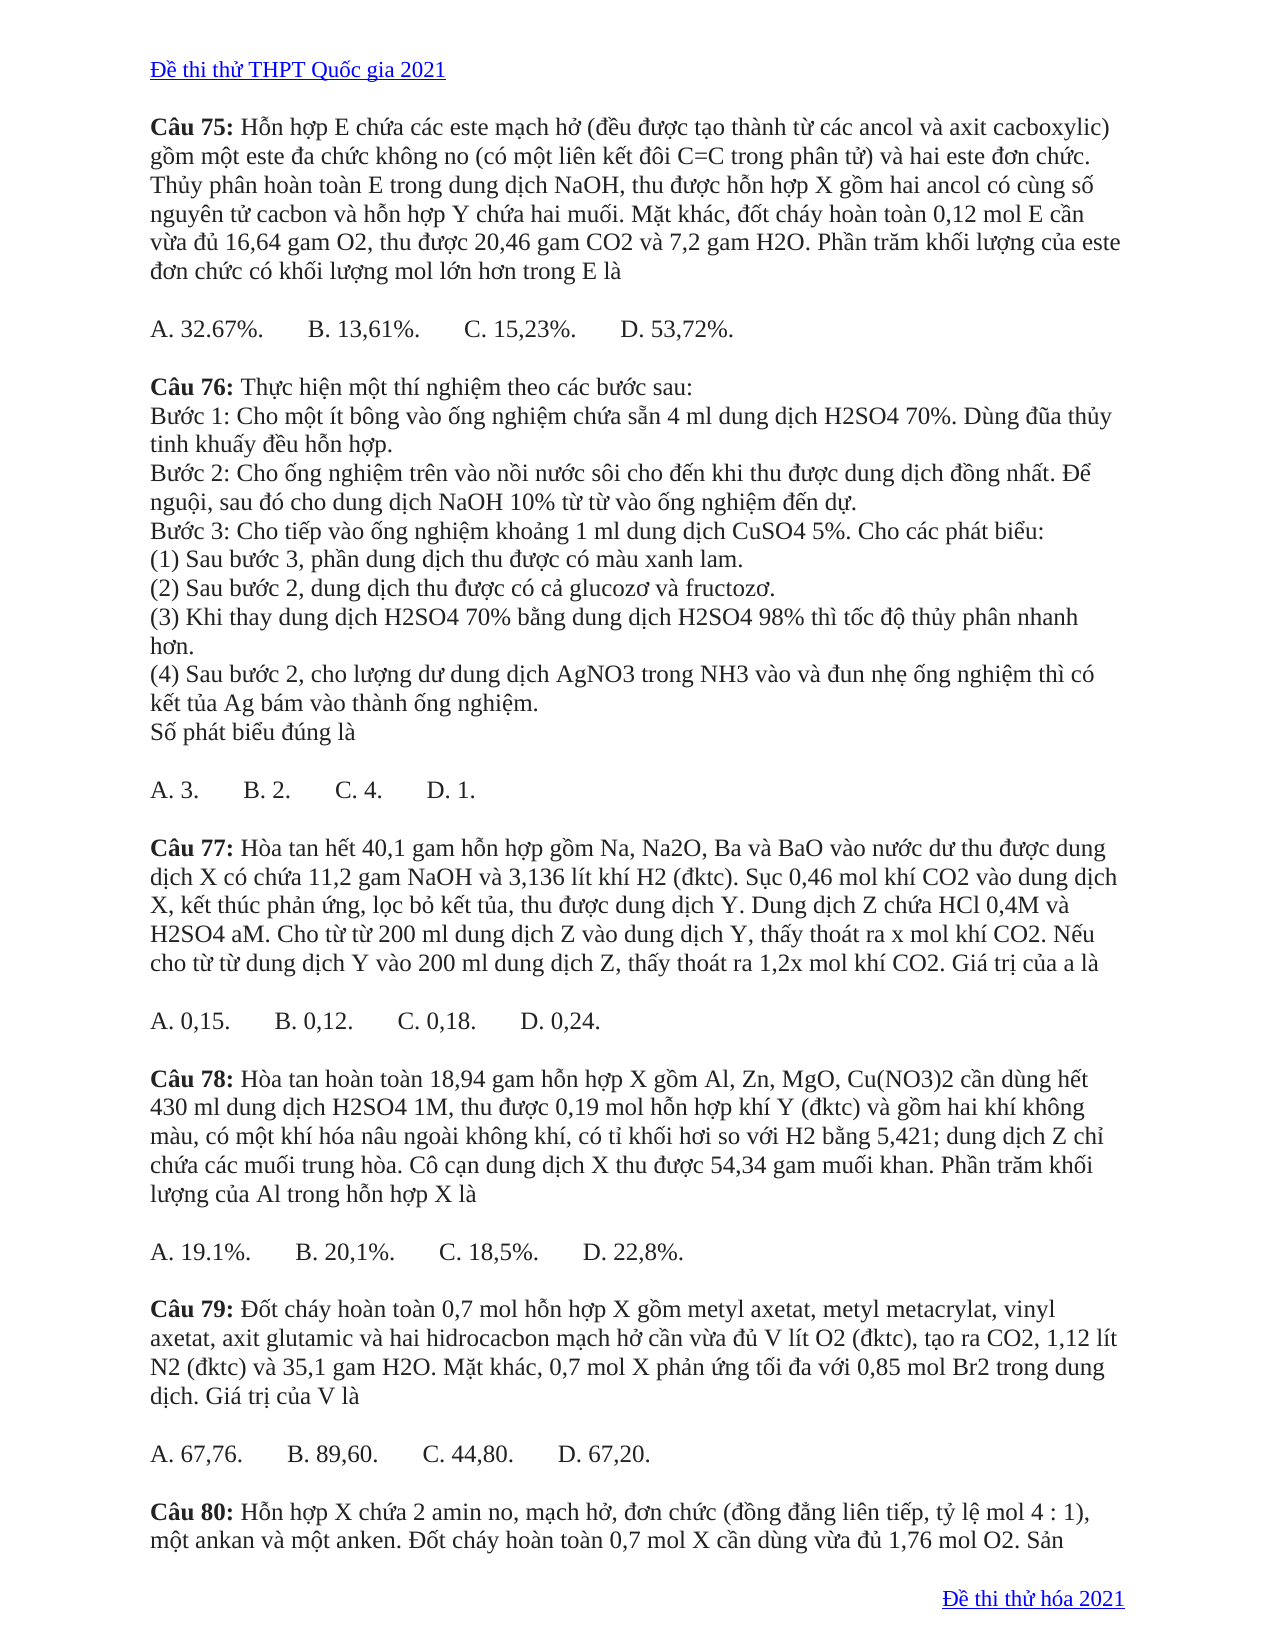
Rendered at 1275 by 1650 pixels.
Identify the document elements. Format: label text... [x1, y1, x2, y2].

text Câu 79: Đốt cháy hoàn toàn 0,7 mol hỗn hợp X gồm metyl axetat, metyl metacrylat, vinyl axetat, axit glutamic và hai hidrocacbon mạch hở cần vừa đủ V lít O2 (đktc), tạo ra CO2, 1,12 lít N2 (đktc) và 35,1 gam H2O. Mặt khác, 0,7 mol X phản ứng tối đa với 0,85 mol Br2 trong dung dịch. Giá trị của V là [150, 1294, 1125, 1409]
text A. 0,15. B. 0,12. C. 0,18. D. 0,24. [150, 1006, 1125, 1034]
text A. 19.1%. B. 20,1%. C. 18,5%. D. 22,8%. [150, 1237, 1125, 1265]
text Câu 75: Hỗn hợp E chứa các este mạch hở (đều được tạo thành từ các ancol và axit cacboxylic) gồm một este đa chức không no (có một liên kết đôi C=C trong phân tử) và hai este đơn chức. Thủy phân hoàn toàn E trong dung dịch NaOH, thu được hỗn hợp X gồm hai ancol có cùng số nguyên tử cacbon và hỗn hợp Y chứa hai muối. Mặt khác, đốt cháy hoàn toàn 0,12 mol E cần vừa đủ 16,64 gam O2, thu được 20,46 gam CO2 và 7,2 gam H2O. Phần trăm khối lượng của este đơn chức có khối lượng mol lớn hơn trong E là [150, 112, 1125, 285]
text Câu 76: Thực hiện một thí nghiệm theo các bước sau: Bước 1: Cho một ít bông vào ống nghiệm chứa sẵn 4 ml dung dịch H2SO4 70%. Dùng đũa thủy tinh khuấy đều hỗn hợp. Bước 2: Cho ống nghiệm trên vào nồi nước sôi cho đến khi thu được dung dịch đồng nhất. Để nguội, sau đó cho dung dịch NaOH 10% từ từ vào ống nghiệm đến dự. Bước 3: Cho tiếp vào ống nghiệm khoảng 1 ml dung dịch CuSO4 5%. Cho các phát biểu: (1) Sau bước 3, phần dung dịch thu được có màu xanh lam. (2) Sau bước 2, dung dịch thu được có cả glucozơ và fructozơ. (3) Khi thay dung dịch H2SO4 70% bằng dung dịch H2SO4 98% thì tốc độ thủy phân nhanh hơn. (4) Sau bước 2, cho lượng dư dung dịch AgNO3 trong NH3 vào và đun nhẹ ống nghiệm thì có kết tủa Ag bám vào thành ống nghiệm. Số phát biểu đúng là [150, 372, 1125, 746]
text Câu 78: Hòa tan hoàn toàn 18,94 gam hỗn hợp X gồm Al, Zn, MgO, Cu(NO3)2 cần dùng hết 430 ml dung dịch H2SO4 1M, thu được 0,19 mol hỗn hợp khí Y (đktc) và gồm hai khí không màu, có một khí hóa nâu ngoài không khí, có tỉ khối hơi so với H2 bằng 5,421; dung dịch Z chỉ chứa các muối trung hòa. Cô cạn dung dịch X thu được 54,34 gam muối khan. Phần trăm khối lượng của Al trong hỗn hợp X là [150, 1064, 1125, 1207]
text Câu 77: Hòa tan hết 40,1 gam hỗn hợp gồm Na, Na2O, Ba và BaO vào nước dư thu được dung dịch X có chứa 11,2 gam NaOH và 3,136 lít khí H2 (đktc). Sục 0,46 mol khí CO2 vào dung dịch X, kết thúc phản ứng, lọc bỏ kết tủa, thu được dung dịch Y. Dung dịch Z chứa HCl 0,4M và H2SO4 aM. Cho từ từ 200 ml dung dịch Z vào dung dịch Y, thấy thoát ra x mol khí CO2. Nếu cho từ từ dung dịch Y vào 200 ml dung dịch Z, thấy thoát ra 1,2x mol khí CO2. Giá trị của a là [150, 833, 1125, 977]
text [150, 1497, 1125, 1554]
text A. 3. B. 2. C. 4. D. 1. [150, 775, 1125, 804]
text A. 32.67%. B. 13,61%. C. 15,23%. D. 53,72%. [150, 314, 1125, 343]
text A. 67,76. B. 89,60. C. 44,80. D. 67,20. [150, 1439, 1125, 1467]
